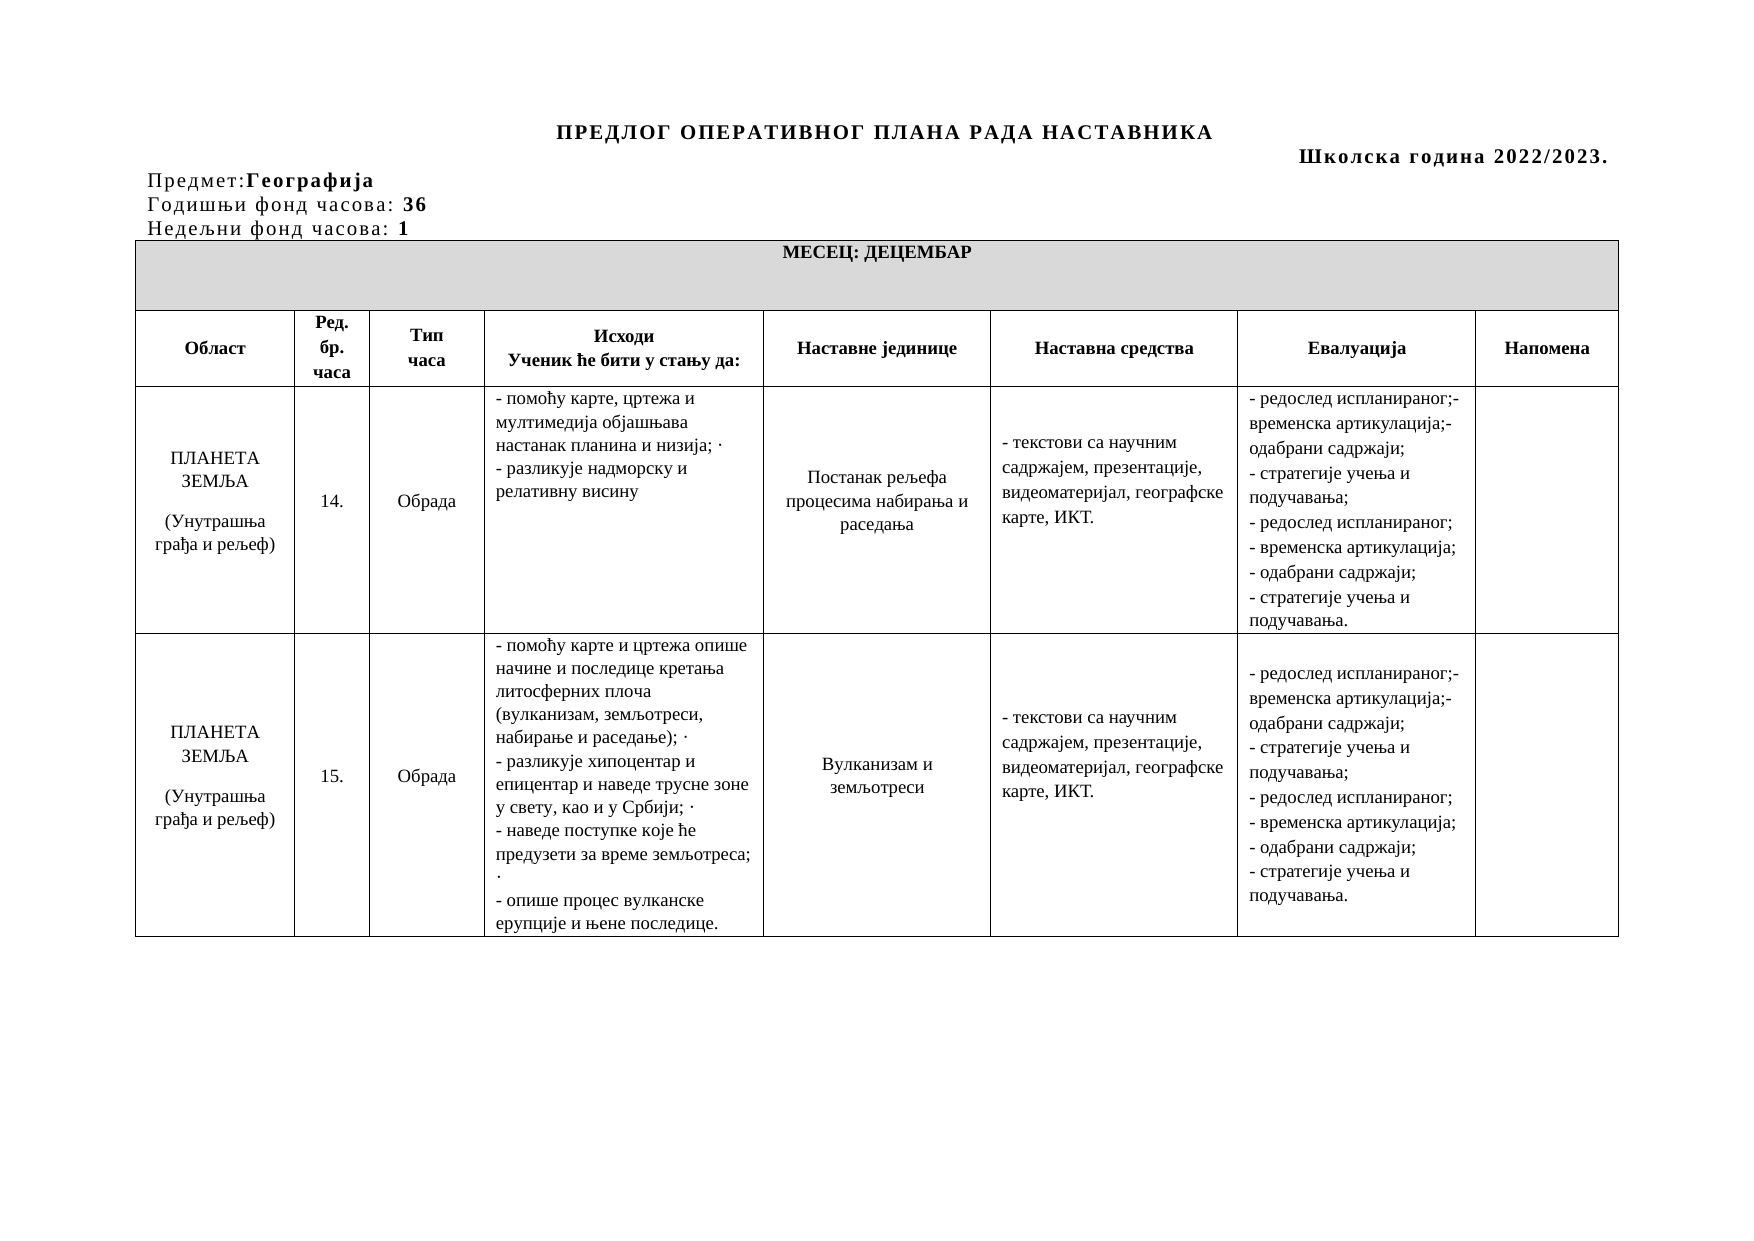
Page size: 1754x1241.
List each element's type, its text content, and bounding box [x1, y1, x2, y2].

table_cell Вулканизам и земљотреси [764, 634, 990, 936]
table_cell Напомена [1476, 311, 1618, 386]
table_header МЕСЕЦ: ДЕЦЕМБАР [136, 241, 1618, 310]
table_cell Тип часа [370, 311, 484, 386]
table_cell Ред. бр. часа [295, 311, 369, 386]
table_cell Обрада [370, 387, 484, 632]
table_cell [1476, 634, 1618, 936]
table_cell Евалуација [1238, 311, 1475, 386]
table_cell - помоћу карте, цртежа и мултимедија објашњава настанак планина и низија; · - разликује надморску и релативну висину [485, 387, 763, 632]
table_cell - редослед испланираног;- временска артикулација;- одабрани садржаји; - стратегије учења и подучавања; - редослед испланираног; - временска артикулација; - одабрани садржаји; - стратегије учења и подучавања. [1238, 634, 1475, 936]
table_cell Постанак рељефа процесима набирања и раседања [764, 387, 990, 632]
table_cell ПЛАНЕТА ЗЕМЉА (Унутрашња грађа и рељеф) [136, 387, 294, 632]
table_cell - текстови са научним садржајем, презентације, видеоматеријал, географске карте, ИКТ. [991, 634, 1237, 936]
text Школска година 2022/2023. [147, 144, 1607, 168]
table_cell Наставне јединице [764, 311, 990, 386]
table_cell Исходи Ученик ће бити у стању да: [485, 311, 763, 386]
table_cell Обрада [370, 634, 484, 936]
table_cell Наставна средства [991, 311, 1237, 386]
table_cell 14. [295, 387, 369, 632]
table_cell - редослед испланираног;- временска артикулација;- одабрани садржаји; - стратегије учења и подучавања; - редослед испланираног; - временска артикулација; - одабрани садржаји; - стратегије учења и подучавања. [1238, 387, 1475, 632]
table_cell - помоћу карте и цртежа опише начине и последице кретања литосферних плоча (вулканизам, земљотреси, набирање и раседање); · - разликује хипоцентар и епицентар и наведе трусне зоне у свету, као и у Србији; · - наведе поступке које ће предузети за време земљотреса; · - опише процес вулканске ерупције и њене последице. [485, 634, 763, 936]
text Предмет:Географија [147, 168, 1607, 192]
table_cell - текстови са научним садржајем, презентације, видеоматеријал, географске карте, ИКТ. [991, 387, 1237, 632]
table_cell Област [136, 311, 294, 386]
text Недељни фонд часова: 1 [147, 216, 1607, 240]
table_cell ПЛАНЕТА ЗЕМЉА (Унутрашња грађа и рељеф) [136, 634, 294, 936]
text ПРЕДЛОГ ОПЕРАТИВНОГ ПЛАНА РАДА НАСТАВНИКА [147, 120, 1607, 144]
table_cell [1476, 387, 1618, 632]
table_cell 15. [295, 634, 369, 936]
text Годишњи фонд часова: 36 [147, 192, 1607, 216]
